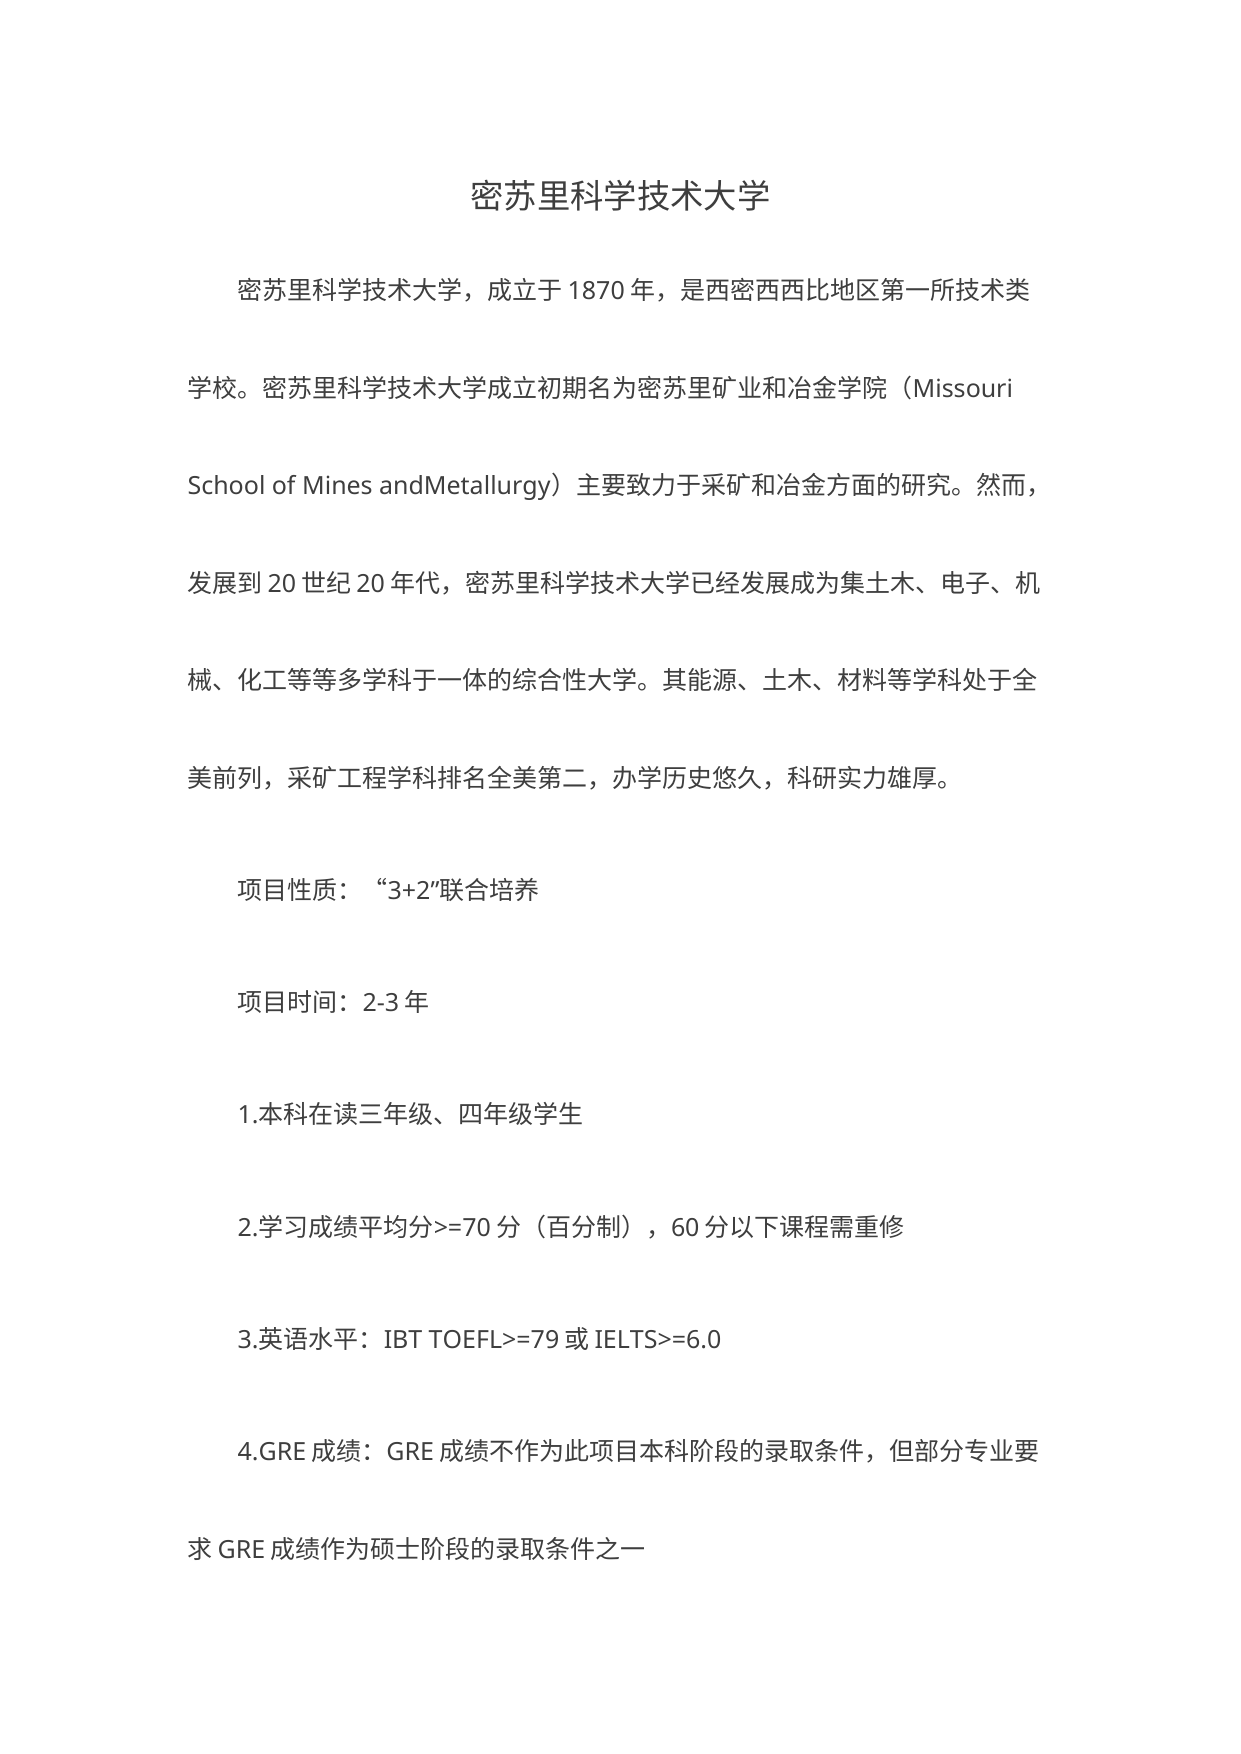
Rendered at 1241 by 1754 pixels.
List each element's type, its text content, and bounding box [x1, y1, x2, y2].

text 项目性质：“3+2”联合培养 [187, 856, 1053, 921]
text 密苏里科学技术大学 [187, 162, 1053, 227]
text 项目时间：2-3年 [187, 968, 1053, 1033]
text 2.学习成绩平均分>=70分（百分制），60分以下课程需重修 [187, 1193, 1053, 1258]
text 1.本科在读三年级、四年级学生 [187, 1081, 1053, 1146]
text 3.英语水平：IBT TOEFL>=79或IELTS>=6.0 [187, 1305, 1053, 1370]
text 4.GRE成绩：GRE成绩不作为此项目本科阶段的录取条件，但部分专业要求GRE成绩作为硕士阶段的录取条件之一 [187, 1417, 1053, 1580]
text 密苏里科学技术大学，成立于1870年，是西密西西比地区第一所技术类学校。密苏里科学技术大学成立初期名为密苏里矿业和冶金学院（Missouri School of Mines andMetallurgy）主要致力于采矿和冶金方面的研究。然而，发展到20世纪20年代，密苏里科学技术大学已经发展成为集土木、电子、机械、化工等等多学科于一体的综合性大学。其能源、土木、材料等学科处于全美前列，采矿工程学科排名全美第二，办学历史悠久，科研实力雄厚。 [187, 256, 1053, 809]
